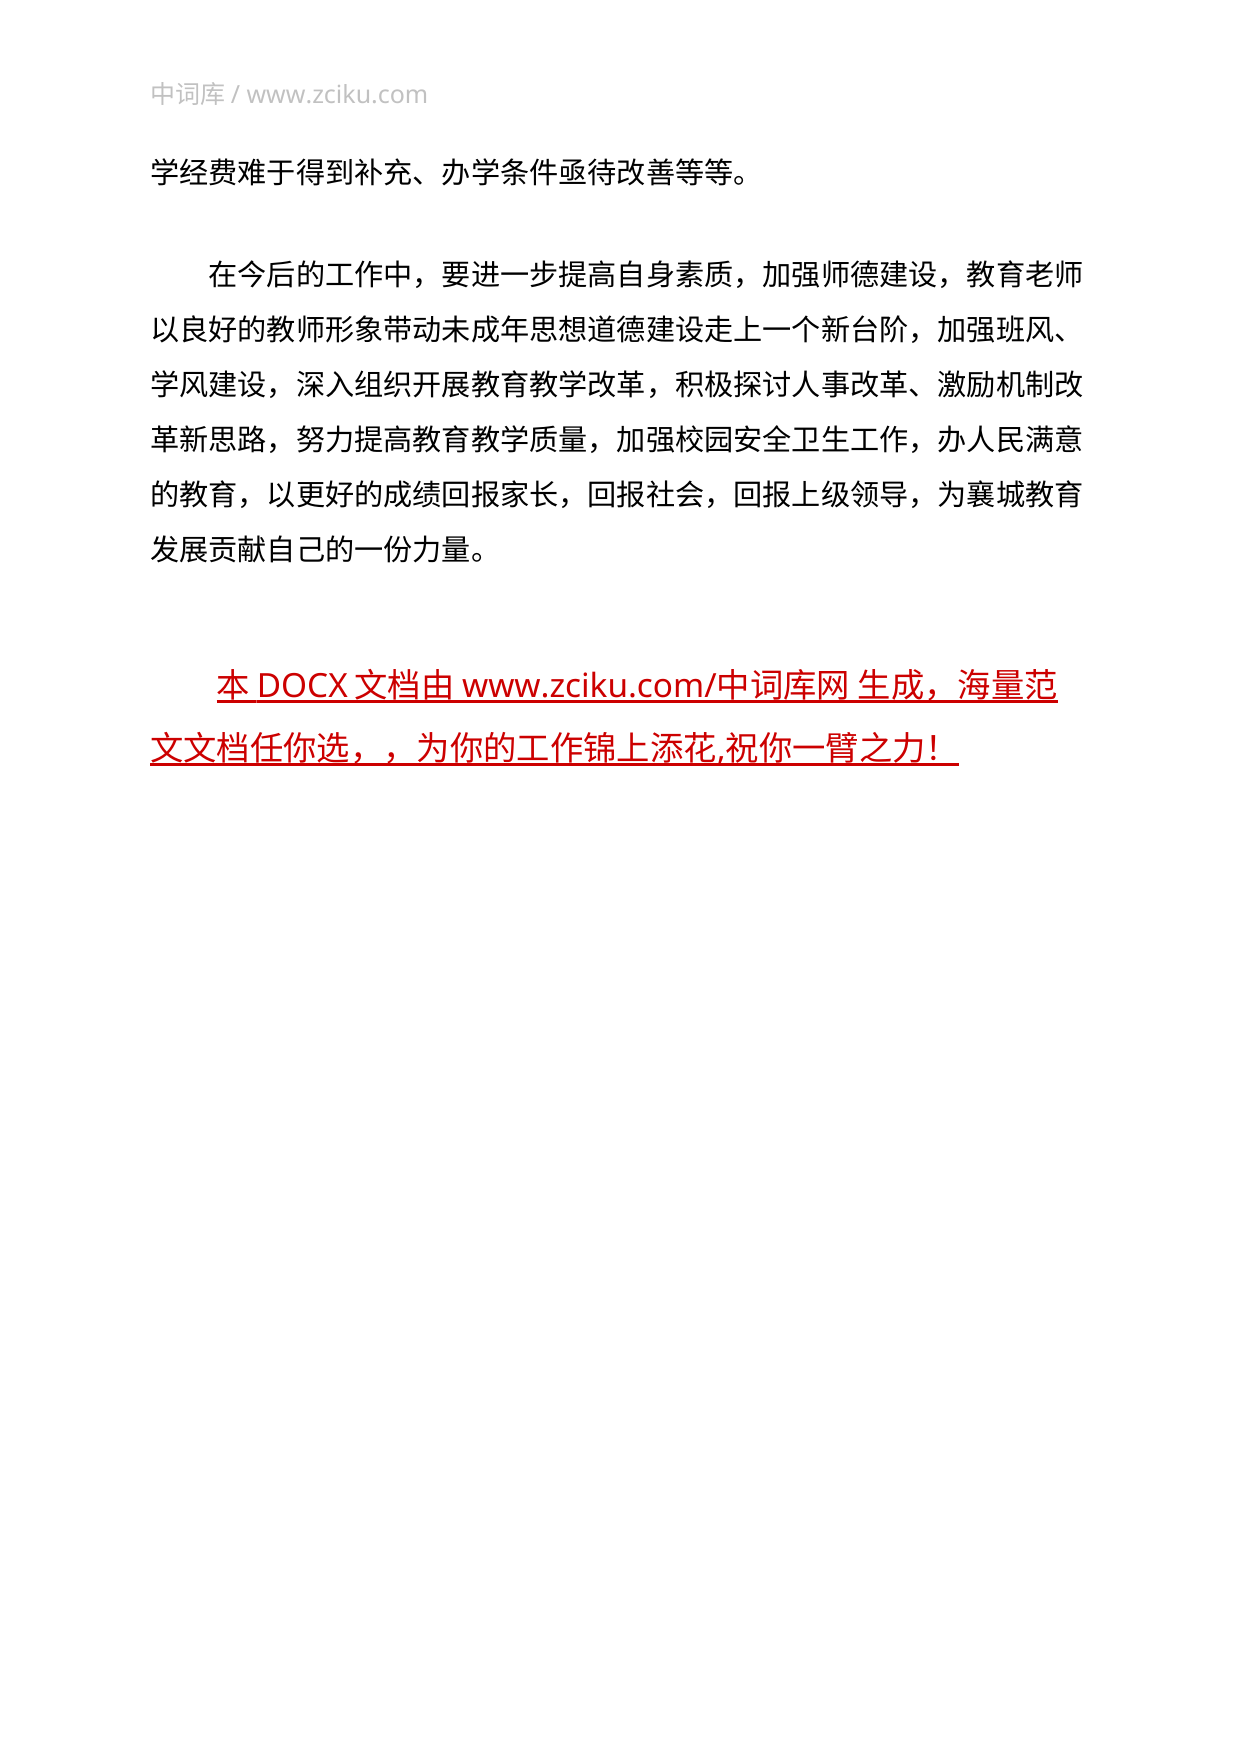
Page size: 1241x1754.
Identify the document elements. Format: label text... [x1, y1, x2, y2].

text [150, 150, 1090, 192]
text 在今后的工作中，要进一步提高自身素质，加强师德建设，教育老师以良好的教师形象带动未成年思想道德建设走上一个新台阶，加强班风、学风建设，深入组织开展教育教学改革，积极探讨人事改革、激励机制改革新思路，努力提高教育教学质量，加强校园安全卫生工作，办人民满意的教育，以更好的成绩回报家长，回报社会，回报上级领导，为襄城教育发展贡献自己的一份力量。 [150, 252, 1090, 568]
text 本DOCX文档由 www.zciku.com/中词库网 生成，海量范文文档任你选，，为你的工作锦上添花,祝你一臂之力！ [150, 659, 1090, 771]
